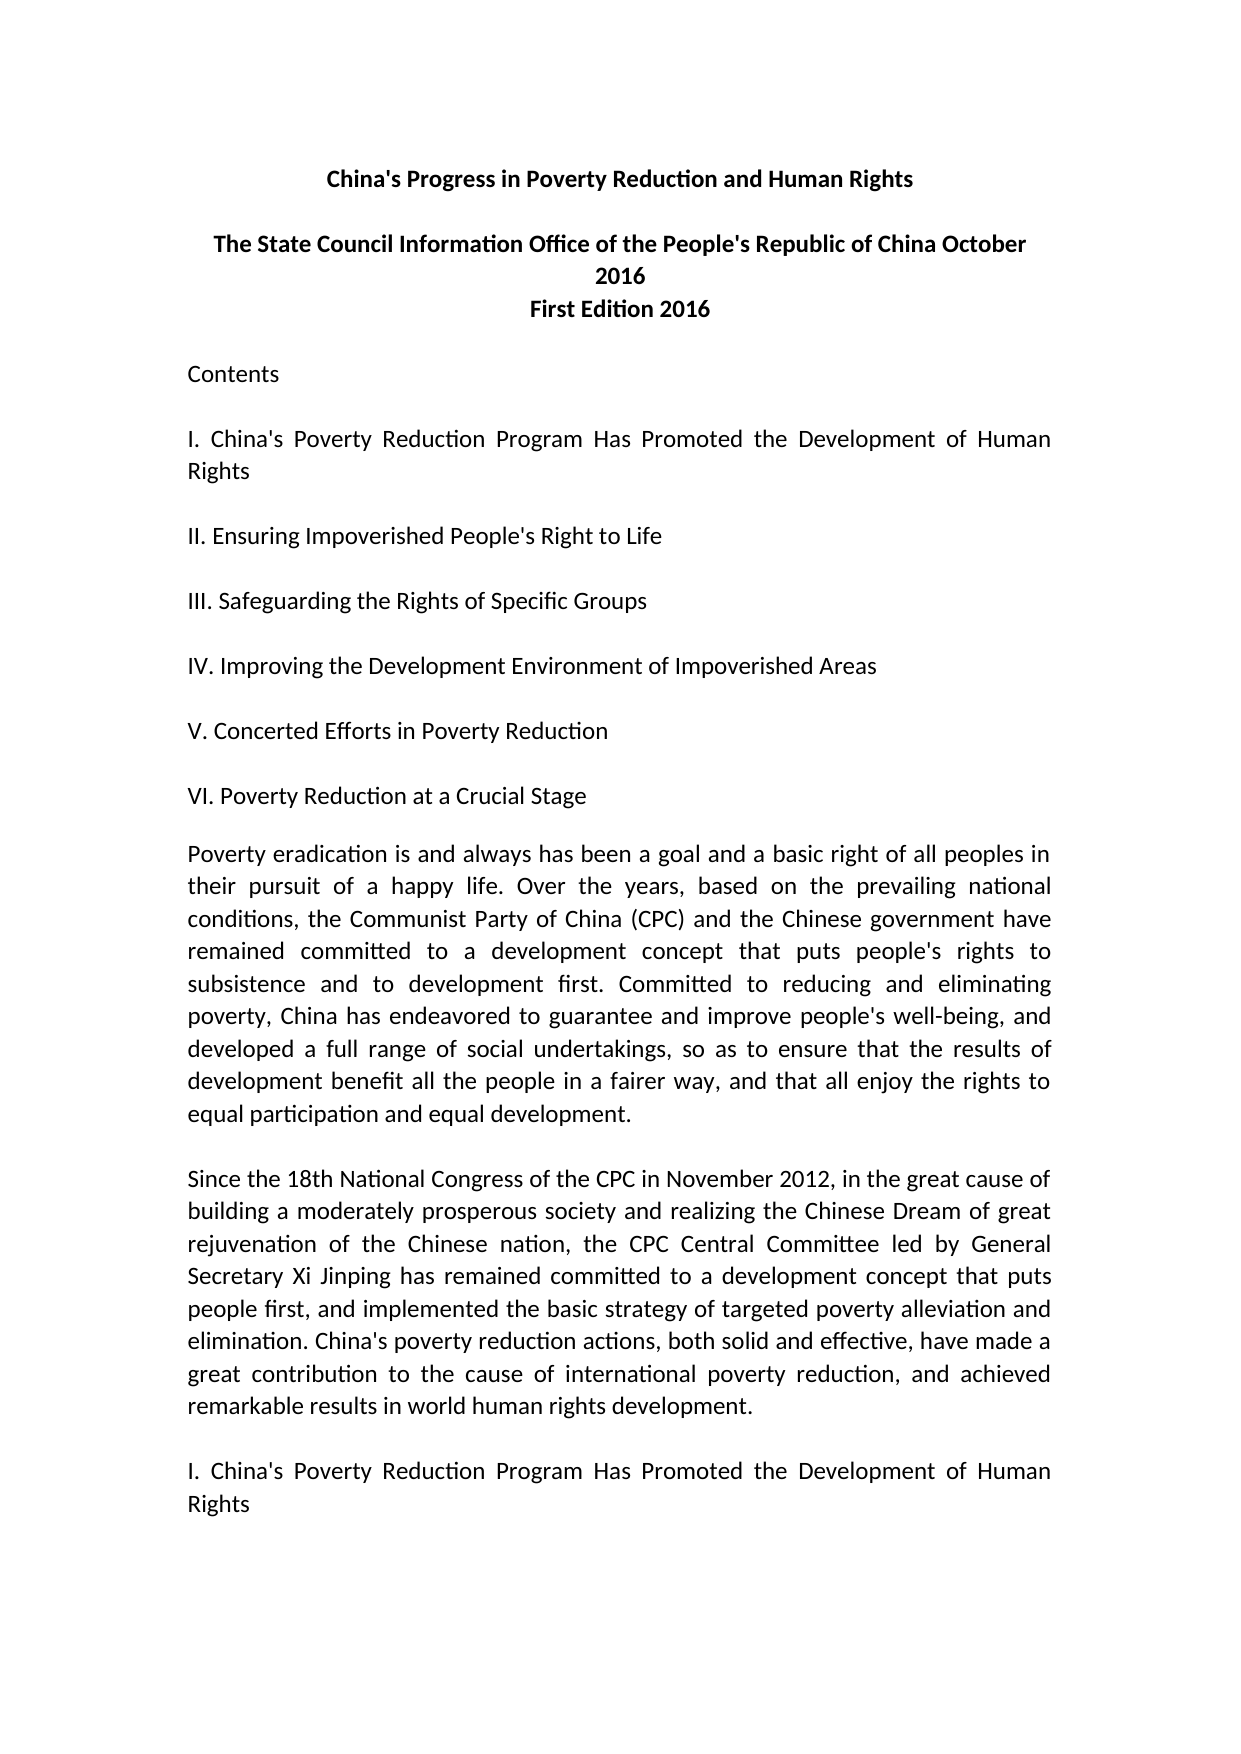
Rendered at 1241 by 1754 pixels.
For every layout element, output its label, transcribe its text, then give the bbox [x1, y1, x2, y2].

text The State Council Information Office of the People's Republic of China October 2016 [187, 227, 1053, 292]
text VI. Poverty Reduction at a Crucial Stage [187, 779, 1053, 812]
text IV. Improving the Development Environment of Impoverished Areas [187, 649, 1053, 682]
text China's Progress in Poverty Reduction and Human Rights [187, 162, 1053, 194]
text I. China's Poverty Reduction Program Has Promoted the Development of Human Rights [187, 1454, 1053, 1519]
text Contents [187, 357, 1053, 389]
text I. China's Poverty Reduction Program Has Promoted the Development of Human Rights [187, 422, 1053, 487]
text III. Safeguarding the Rights of Specific Groups [187, 584, 1053, 617]
text II. Ensuring Impoverished People's Right to Life [187, 519, 1053, 552]
text Poverty eradication is and always has been a goal and a basic right of all peoples in their pursuit of a happy life. Over the years, based on the prevailing national conditions, the Communist Party of China (CPC) and the Chinese government have remained committed to a development concept that puts people's rights to subsistence and to development first. Committed to reducing and eliminating poverty, China has endeavored to guarantee and improve people's well-being, and developed a full range of social undertakings, so as to ensure that the results of development benefit all the people in a fairer way, and that all enjoy the rights to equal participation and equal development. [187, 837, 1053, 1129]
text Since the 18th National Congress of the CPC in November 2012, in the great cause of building a moderately prosperous society and realizing the Chinese Dream of great rejuvenation of the Chinese nation, the CPC Central Committee led by General Secretary Xi Jinping has remained committed to a development concept that puts people first, and implemented the basic strategy of targeted poverty alleviation and elimination. China's poverty reduction actions, both solid and effective, have made a great contribution to the cause of international poverty reduction, and achieved remarkable results in world human rights development. [187, 1162, 1053, 1422]
text V. Concerted Efforts in Poverty Reduction [187, 714, 1053, 747]
text First Edition 2016 [187, 292, 1053, 324]
